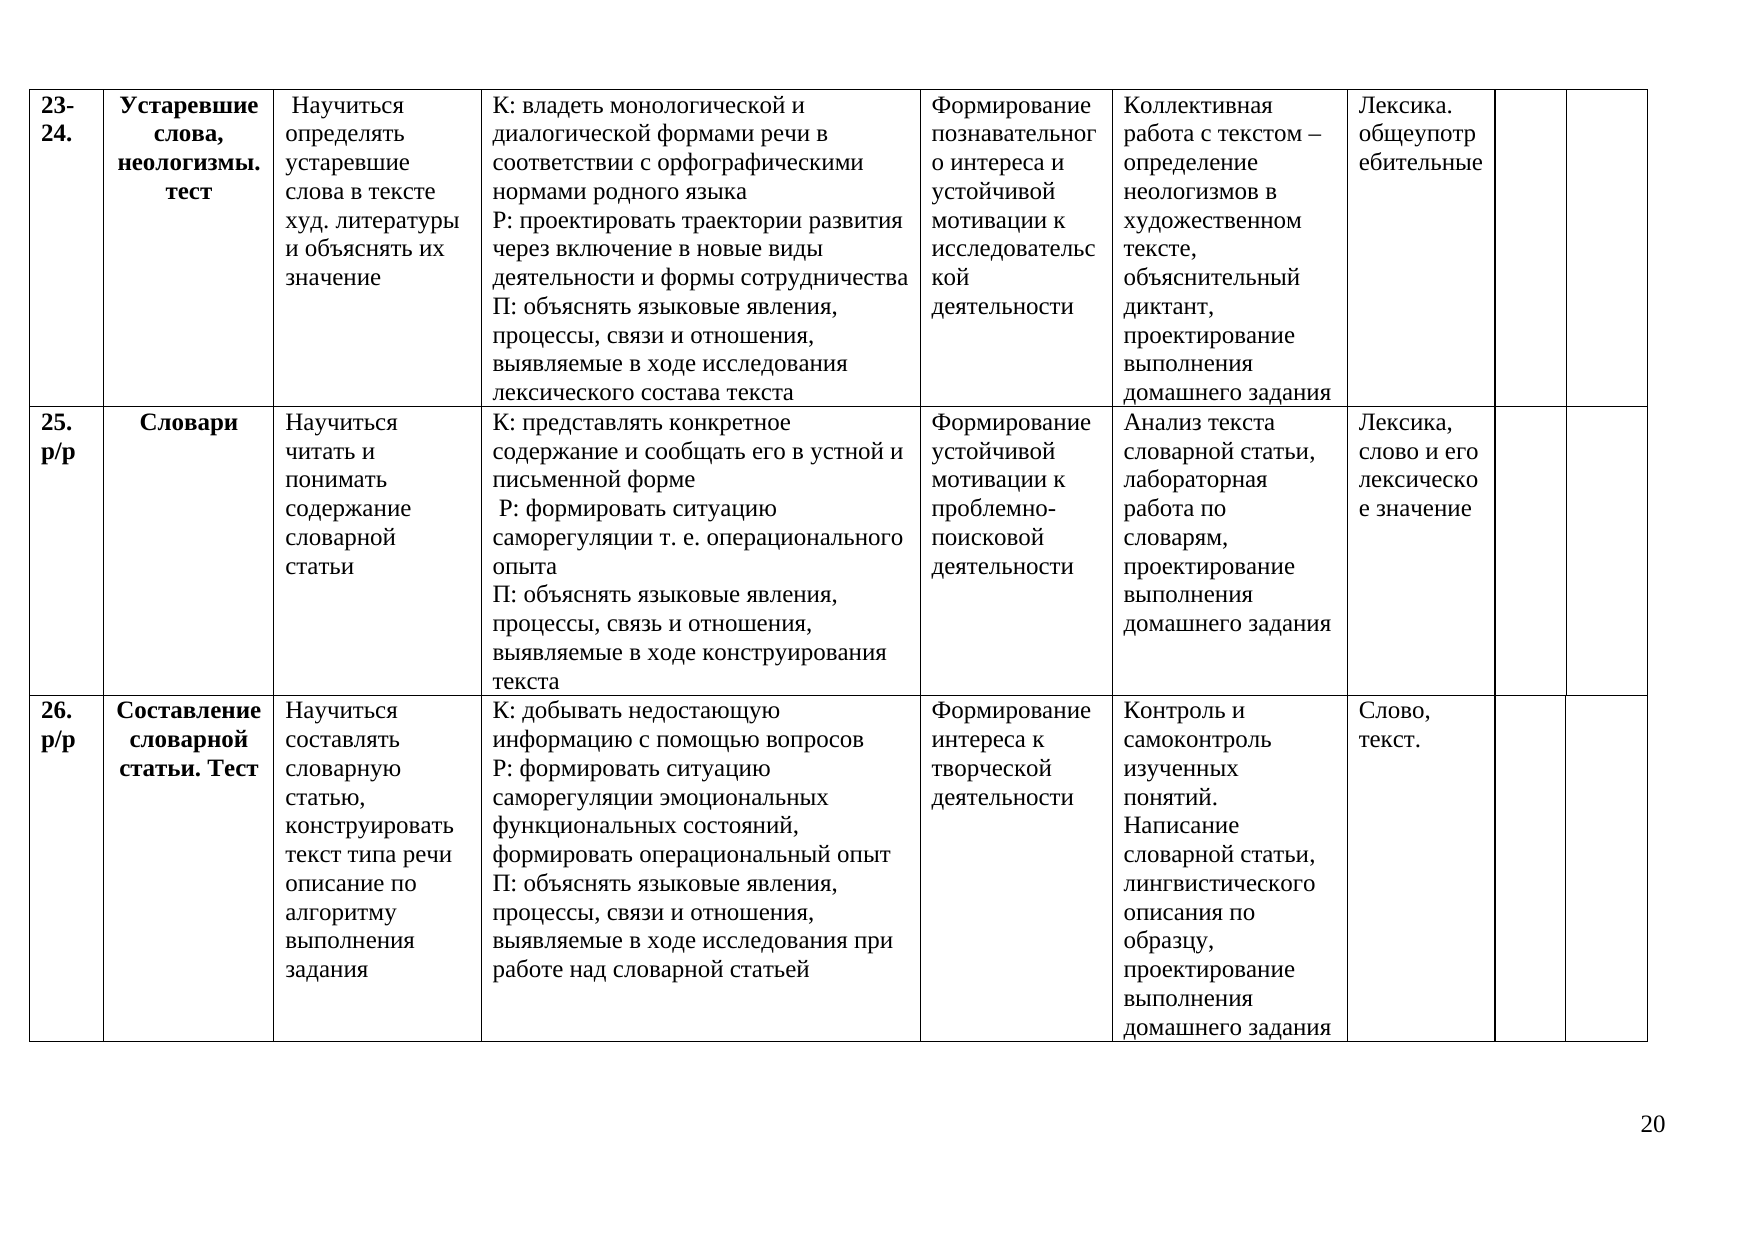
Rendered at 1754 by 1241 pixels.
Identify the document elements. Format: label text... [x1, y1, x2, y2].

table_cell К: добывать недостающую информацию с помощью вопросов Р: формировать ситуацию саморегуляции эмоциональных функциональных состояний, формировать операциональный опыт П: объяснять языковые явления, процессы, связи и отношения, выявляемые в ходе исследования при работе над словарной статьей [482, 696, 920, 1041]
table_cell [1496, 90, 1566, 406]
table_cell К: представлять конкретное содержание и сообщать его в устной и письменной форме Р: формировать ситуацию саморегуляции т. е. операционального опыта П: объяснять языковые явления, процессы, связь и отношения, выявляемые в ходе конструирования текста [482, 407, 920, 694]
table_cell Контроль и самоконтроль изученных понятий. Написание словарной статьи, лингвистического описания по образцу, проектирование выполнения домашнего задания [1113, 696, 1347, 1041]
table_cell Научиться определять устаревшие слова в тексте худ. литературы и объяснять их значение [274, 90, 481, 406]
table_cell 23-24. [30, 90, 103, 406]
table_cell Лексика. общеупотребительные [1348, 90, 1494, 406]
table_cell Формирование устойчивой мотивации к проблемно-поисковой деятельности [921, 407, 1112, 694]
table_cell 25. р/р [30, 407, 103, 694]
table_cell 26. р/р [30, 696, 103, 1041]
table_cell Слово, текст. [1348, 696, 1494, 1041]
table_cell Устаревшие слова, неологизмы. тест [104, 90, 273, 406]
table_cell [1496, 407, 1566, 694]
table_cell [1496, 696, 1565, 1041]
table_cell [482, 90, 920, 406]
table_cell [1566, 696, 1647, 1041]
table_cell Научиться читать и понимать содержание словарной статьи [274, 407, 481, 694]
table_cell Научиться составлять словарную статью, конструировать текст типа речи описание по алгоритму выполнения задания [274, 696, 481, 1041]
table_cell Формирование познавательного интереса и устойчивой мотивации к исследовательской деятельности [921, 90, 1112, 406]
table_cell Формирование интереса к творческой деятельности [921, 696, 1112, 1041]
table_cell [1567, 407, 1647, 694]
table_cell Анализ текста словарной статьи, лабораторная работа по словарям, проектирование выполнения домашнего задания [1113, 407, 1347, 694]
table_cell Словари [104, 407, 273, 694]
table_cell [1567, 90, 1647, 406]
table_cell Коллективная работа с текстом – определение неологизмов в художественном тексте, объяснительный диктант, проектирование выполнения домашнего задания [1113, 90, 1347, 406]
table_cell Лексика, слово и его лексическое значение [1348, 407, 1494, 694]
table_cell Составление словарной статьи. Тест [104, 696, 273, 1041]
